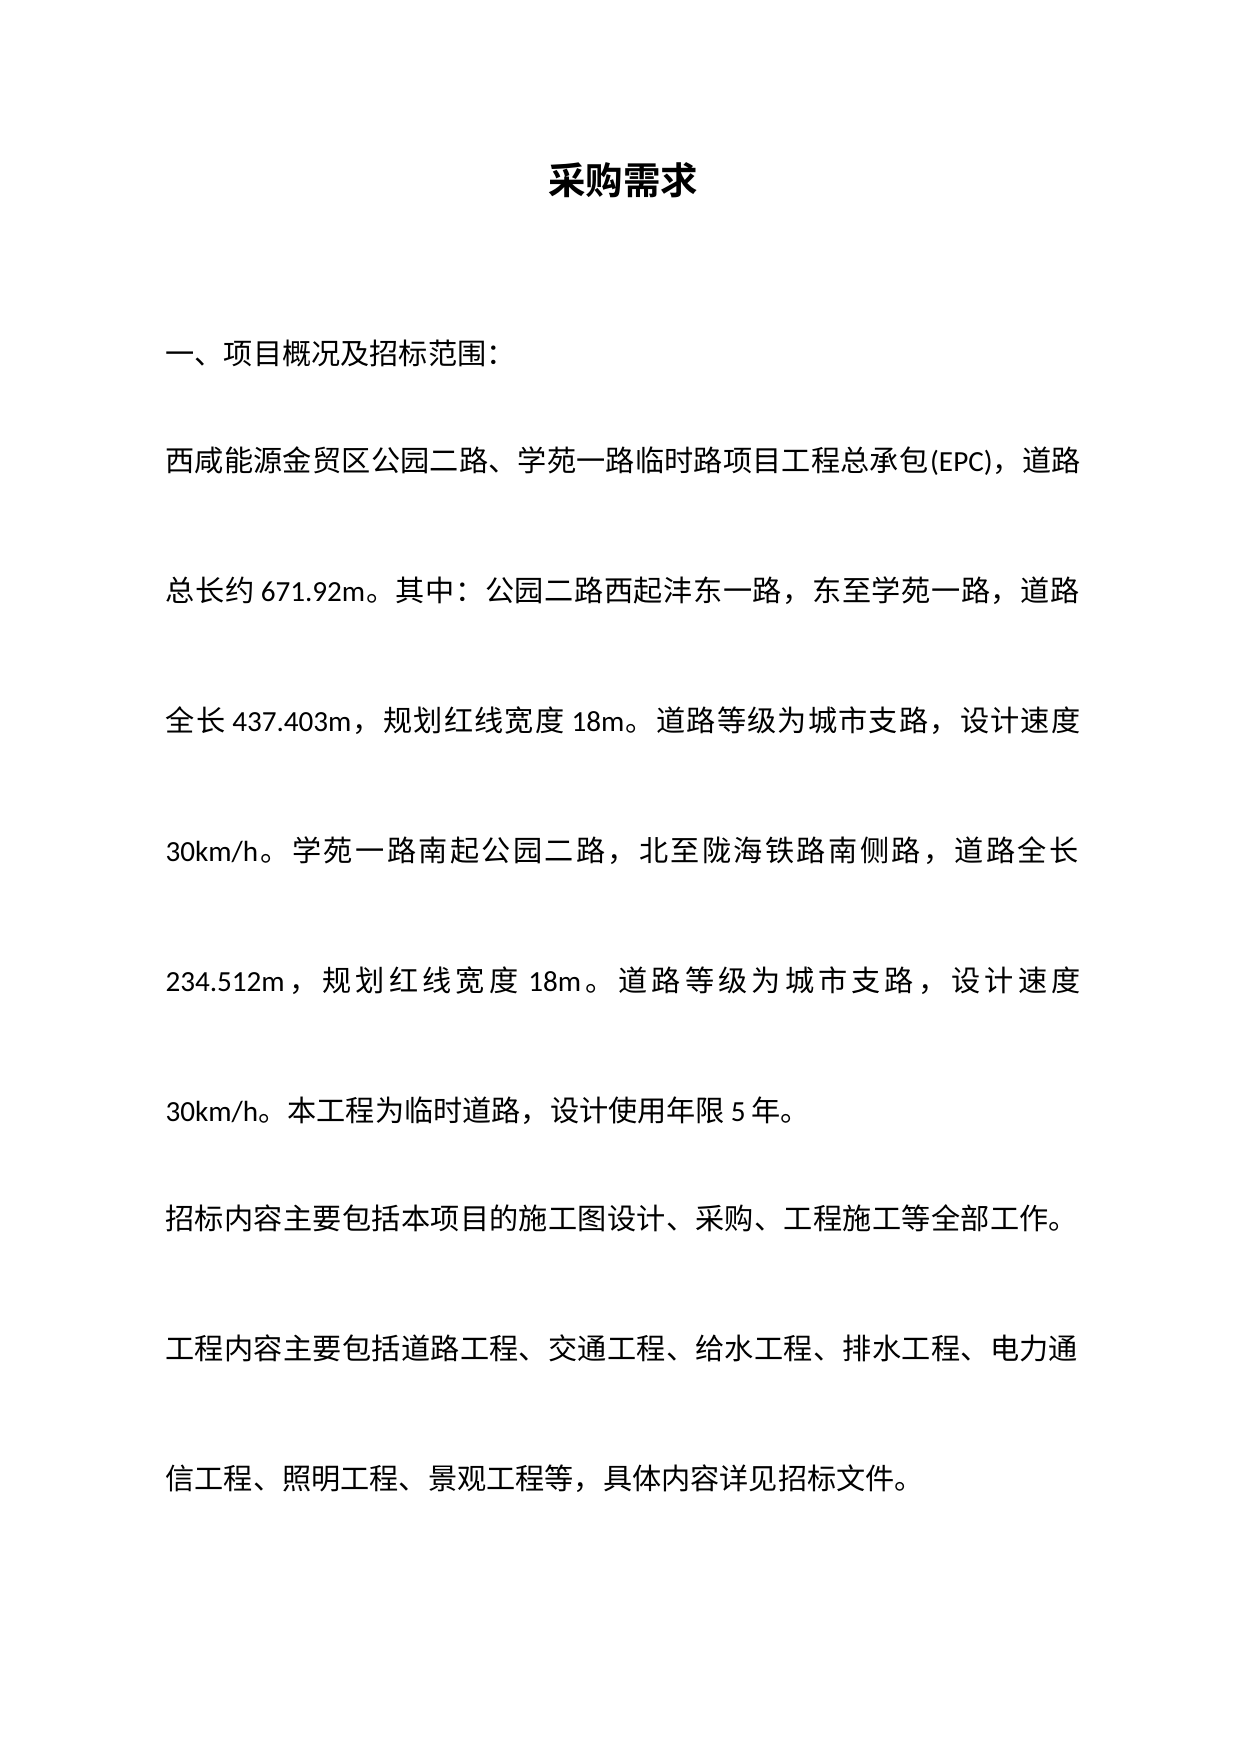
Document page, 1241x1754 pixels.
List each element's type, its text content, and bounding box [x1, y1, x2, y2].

text 一、项目概况及招标范围： [165, 319, 1081, 384]
text 招标内容主要包括本项目的施工图设计、采购、工程施工等全部工作。工程内容主要包括道路工程、交通工程、给水工程、排水工程、电力通信工程、照明工程、景观工程等，具体内容详见招标文件。 [165, 1184, 1081, 1509]
text 西咸能源金贸区公园二路、学苑一路临时路项目工程总承包(EPC)，道路总长约671.92m。其中：公园二路西起沣东一路，东至学苑一路，道路全长437.403m，规划红线宽度18m。道路等级为城市支路，设计速度30km/h。学苑一路南起公园二路，北至陇海铁路南侧路，道路全长234.512m，规划红线宽度18m。道路等级为城市支路，设计速度30km/h。本工程为临时道路，设计使用年限5年。 [165, 427, 1081, 1142]
text 采购需求 [165, 146, 1081, 211]
